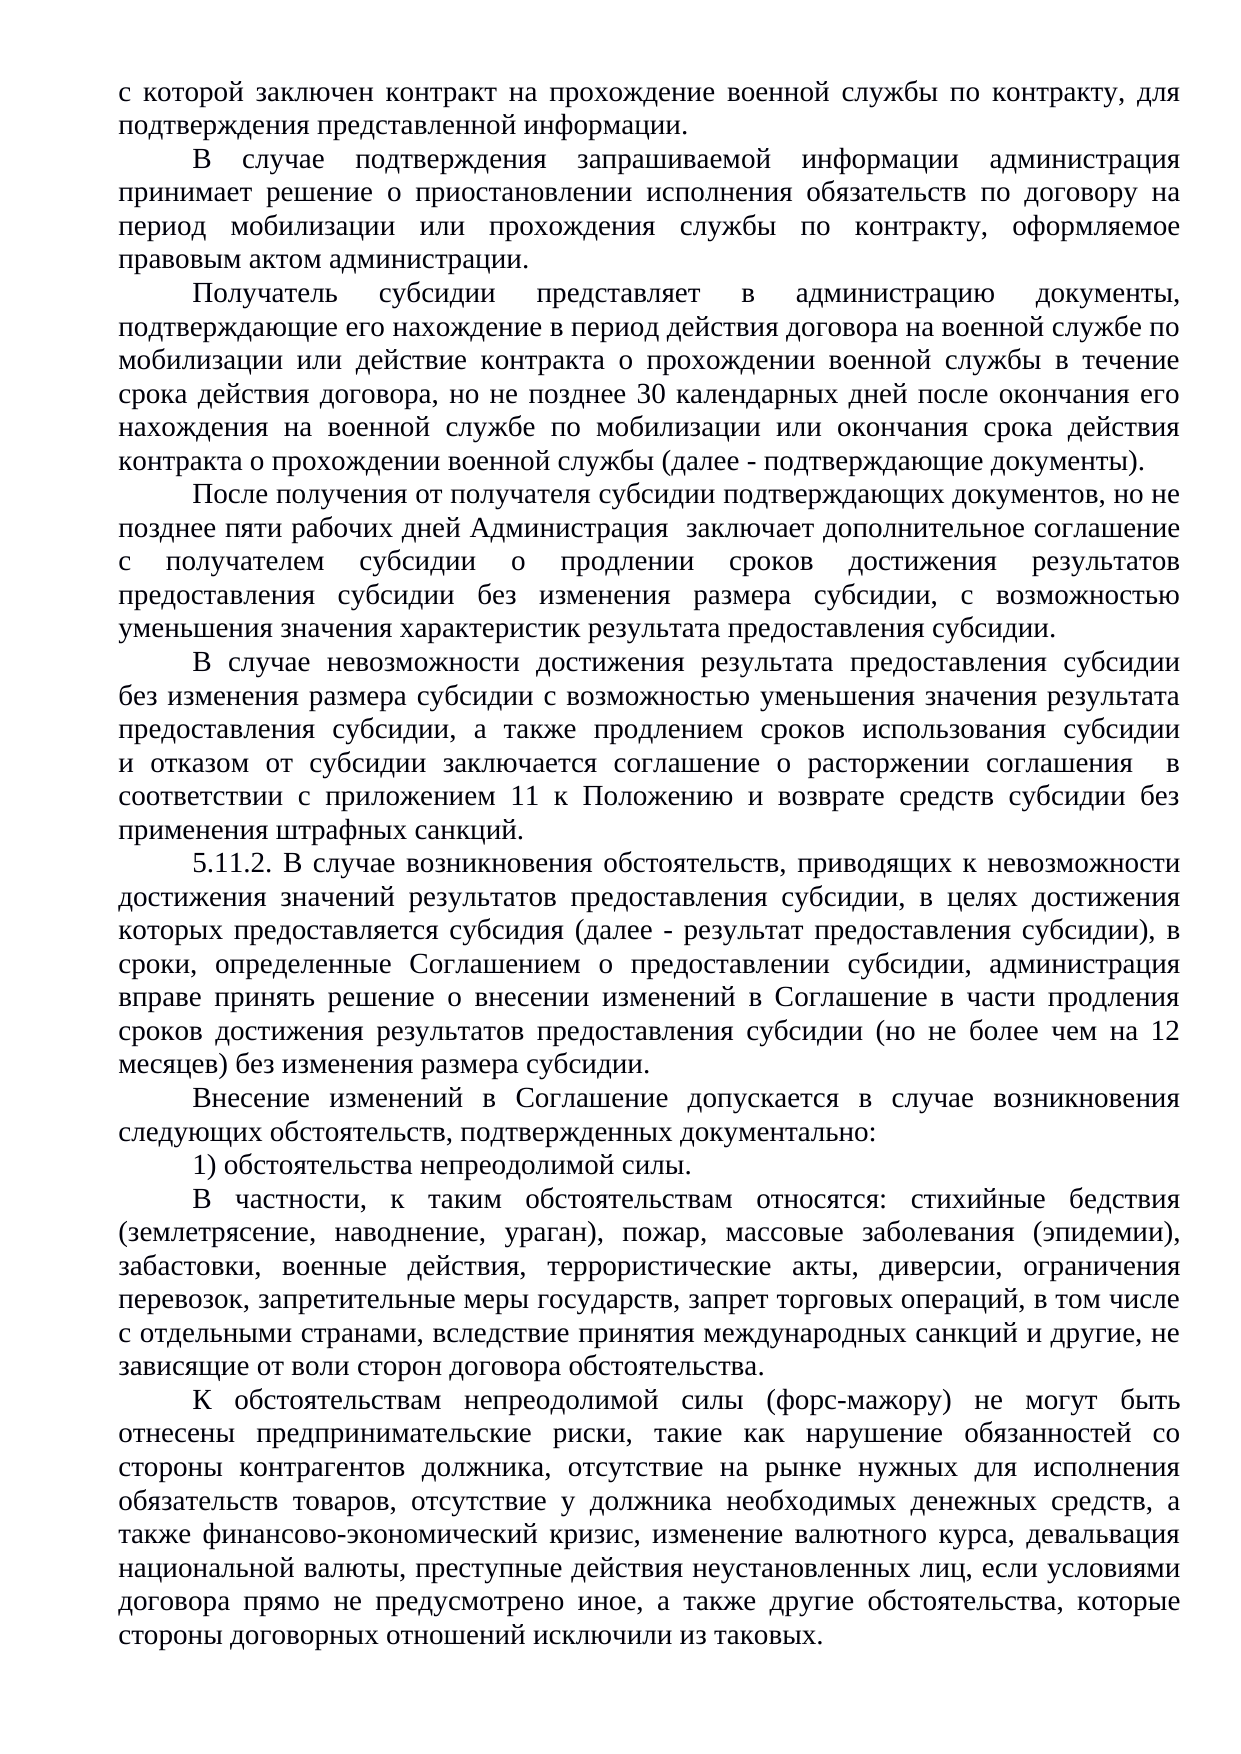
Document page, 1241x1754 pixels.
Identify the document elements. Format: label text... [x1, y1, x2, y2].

text В случае подтверждения запрашиваемой информации администрация принимает решение о приостановлении исполнения обязательств по договору на период мобилизации или прохождения службы по контракту, оформляемое правовым актом администрации. [118, 141, 1181, 275]
text Получатель субсидии представляет в администрацию документы, подтверждающие его нахождение в период действия договора на военной службе по мобилизации или действие контракта о прохождении военной службы в течение срока действия договора, но не позднее 30 календарных дней после окончания его нахождения на военной службе по мобилизации или окончания срока действия контракта о прохождении военной службы (далее - подтверждающие документы). [118, 275, 1181, 476]
text К обстоятельствам непреодолимой силы (форс-мажору) не могут быть отнесены предпринимательские риски, такие как нарушение обязанностей со стороны контрагентов должника, отсутствие на рынке нужных для исполнения обязательств товаров, отсутствие у должника необходимых денежных средств, а также финансово-экономический кризис, изменение валютного курса, девальвация национальной валюты, преступные действия неустановленных лиц, если условиями договора прямо не предусмотрено иное, а также другие обстоятельства, которые стороны договорных отношений исключили из таковых. [118, 1382, 1181, 1650]
text 5.11.2. В случае возникновения обстоятельств, приводящих к невозможности достижения значений результатов предоставления субсидии, в целях достижения которых предоставляется субсидия (далее - результат предоставления субсидии), в сроки, определенные Соглашением о предоставлении субсидии, администрация вправе принять решение о внесении изменений в Соглашение в части продления сроков достижения результатов предоставления субсидии (но не более чем на 12 месяцев) без изменения размера субсидии. [118, 845, 1181, 1080]
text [118, 74, 1181, 141]
text Внесение изменений в Соглашение допускается в случае возникновения следующих обстоятельств, подтвержденных документально: [118, 1080, 1181, 1147]
text После получения от получателя субсидии подтверждающих документов, но не позднее пяти рабочих дней Администрация заключает дополнительное соглашение с получателем субсидии о продлении сроков достижения результатов предоставления субсидии без изменения размера субсидии, с возможностью уменьшения значения характеристик результата предоставления субсидии. [118, 476, 1181, 644]
text В частности, к таким обстоятельствам относятся: стихийные бедствия (землетрясение, наводнение, ураган), пожар, массовые заболевания (эпидемии), забастовки, военные действия, террористические акты, диверсии, ограничения перевозок, запретительные меры государств, запрет торговых операций, в том числе с отдельными странами, вследствие принятия международных санкций и другие, не зависящие от воли сторон договора обстоятельства. [118, 1181, 1181, 1382]
text 1) обстоятельства непреодолимой силы. [118, 1147, 1181, 1181]
text В случае невозможности достижения результата предоставления субсидии без изменения размера субсидии с возможностью уменьшения значения результата предоставления субсидии, а также продлением сроков использования субсидии и отказом от субсидии заключается соглашение о расторжении соглашения в соответствии с приложением 11 к Положению и возврате средств субсидии без применения штрафных санкций. [118, 644, 1181, 845]
